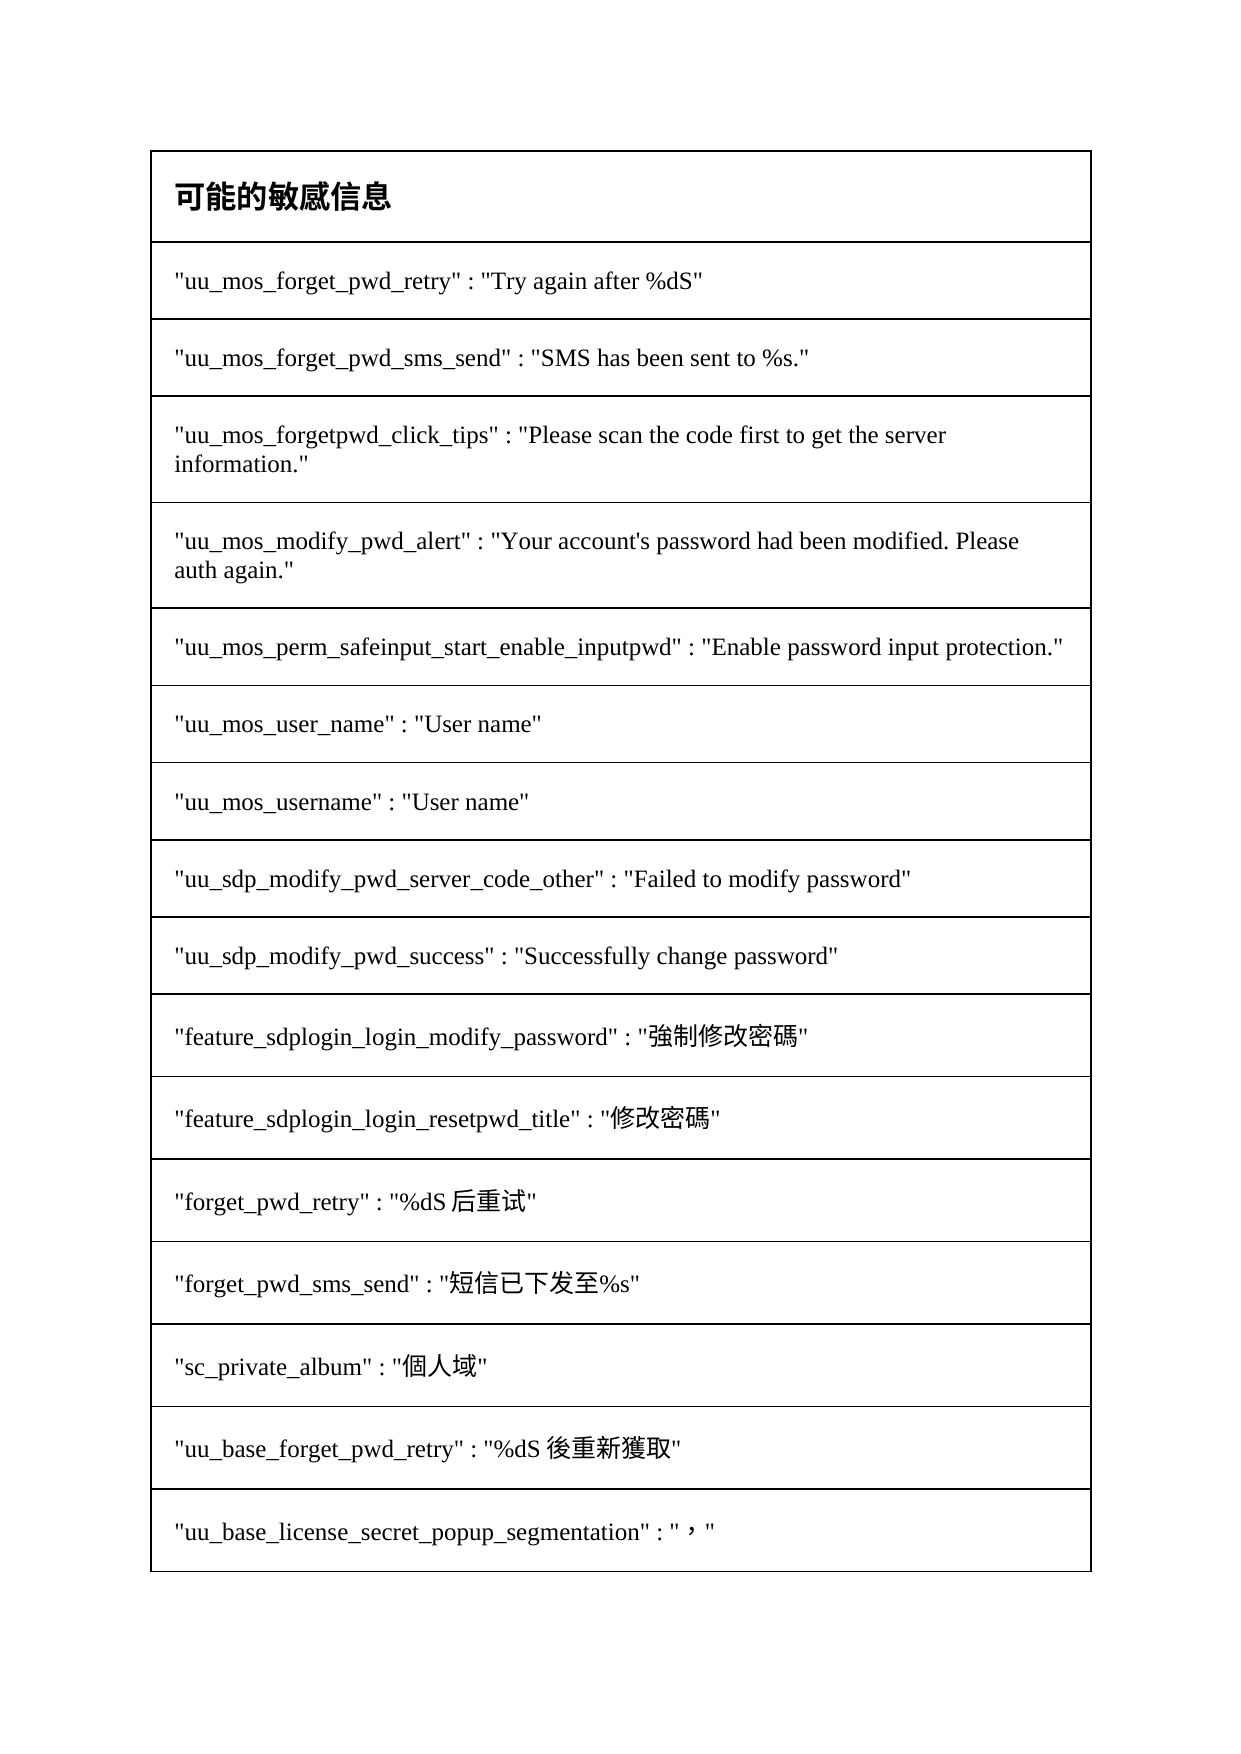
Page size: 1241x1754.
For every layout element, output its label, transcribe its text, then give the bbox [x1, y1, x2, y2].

table_cell "feature_sdplogin_login_modify_password" : "強制修改密碼" [152, 995, 1090, 1076]
table_cell "uu_mos_forget_pwd_retry" : "Try again after %dS" [152, 243, 1090, 318]
table_cell "feature_sdplogin_login_resetpwd_title" : "修改密碼" [152, 1077, 1090, 1158]
table_cell "uu_mos_user_name" : "User name" [152, 686, 1090, 762]
table_cell "uu_mos_forget_pwd_sms_send" : "SMS has been sent to %s." [152, 320, 1090, 395]
table_cell "uu_sdp_modify_pwd_success" : "Successfully change password" [152, 918, 1090, 993]
table_cell "uu_base_forget_pwd_retry" : "%dS後重新獲取" [152, 1407, 1090, 1488]
table_cell "uu_mos_perm_safeinput_start_enable_inputpwd" : "Enable password input protection." [152, 609, 1090, 684]
table_header 可能的敏感信息 [152, 152, 1090, 241]
table_cell "uu_mos_modify_pwd_alert" : "Your account's password had been modified. Please auth again." [152, 503, 1090, 607]
table_cell "forget_pwd_sms_send" : "短信已下发至%s" [152, 1242, 1090, 1323]
table_cell "uu_base_license_secret_popup_segmentation" : "，" [152, 1490, 1090, 1571]
table_cell "uu_mos_username" : "User name" [152, 763, 1090, 839]
table_cell "uu_mos_forgetpwd_click_tips" : "Please scan the code first to get the server information." [152, 397, 1090, 501]
table_cell "sc_private_album" : "個人域" [152, 1325, 1090, 1406]
table_cell "forget_pwd_retry" : "%dS后重试" [152, 1160, 1090, 1241]
table_cell "uu_sdp_modify_pwd_server_code_other" : "Failed to modify password" [152, 841, 1090, 916]
